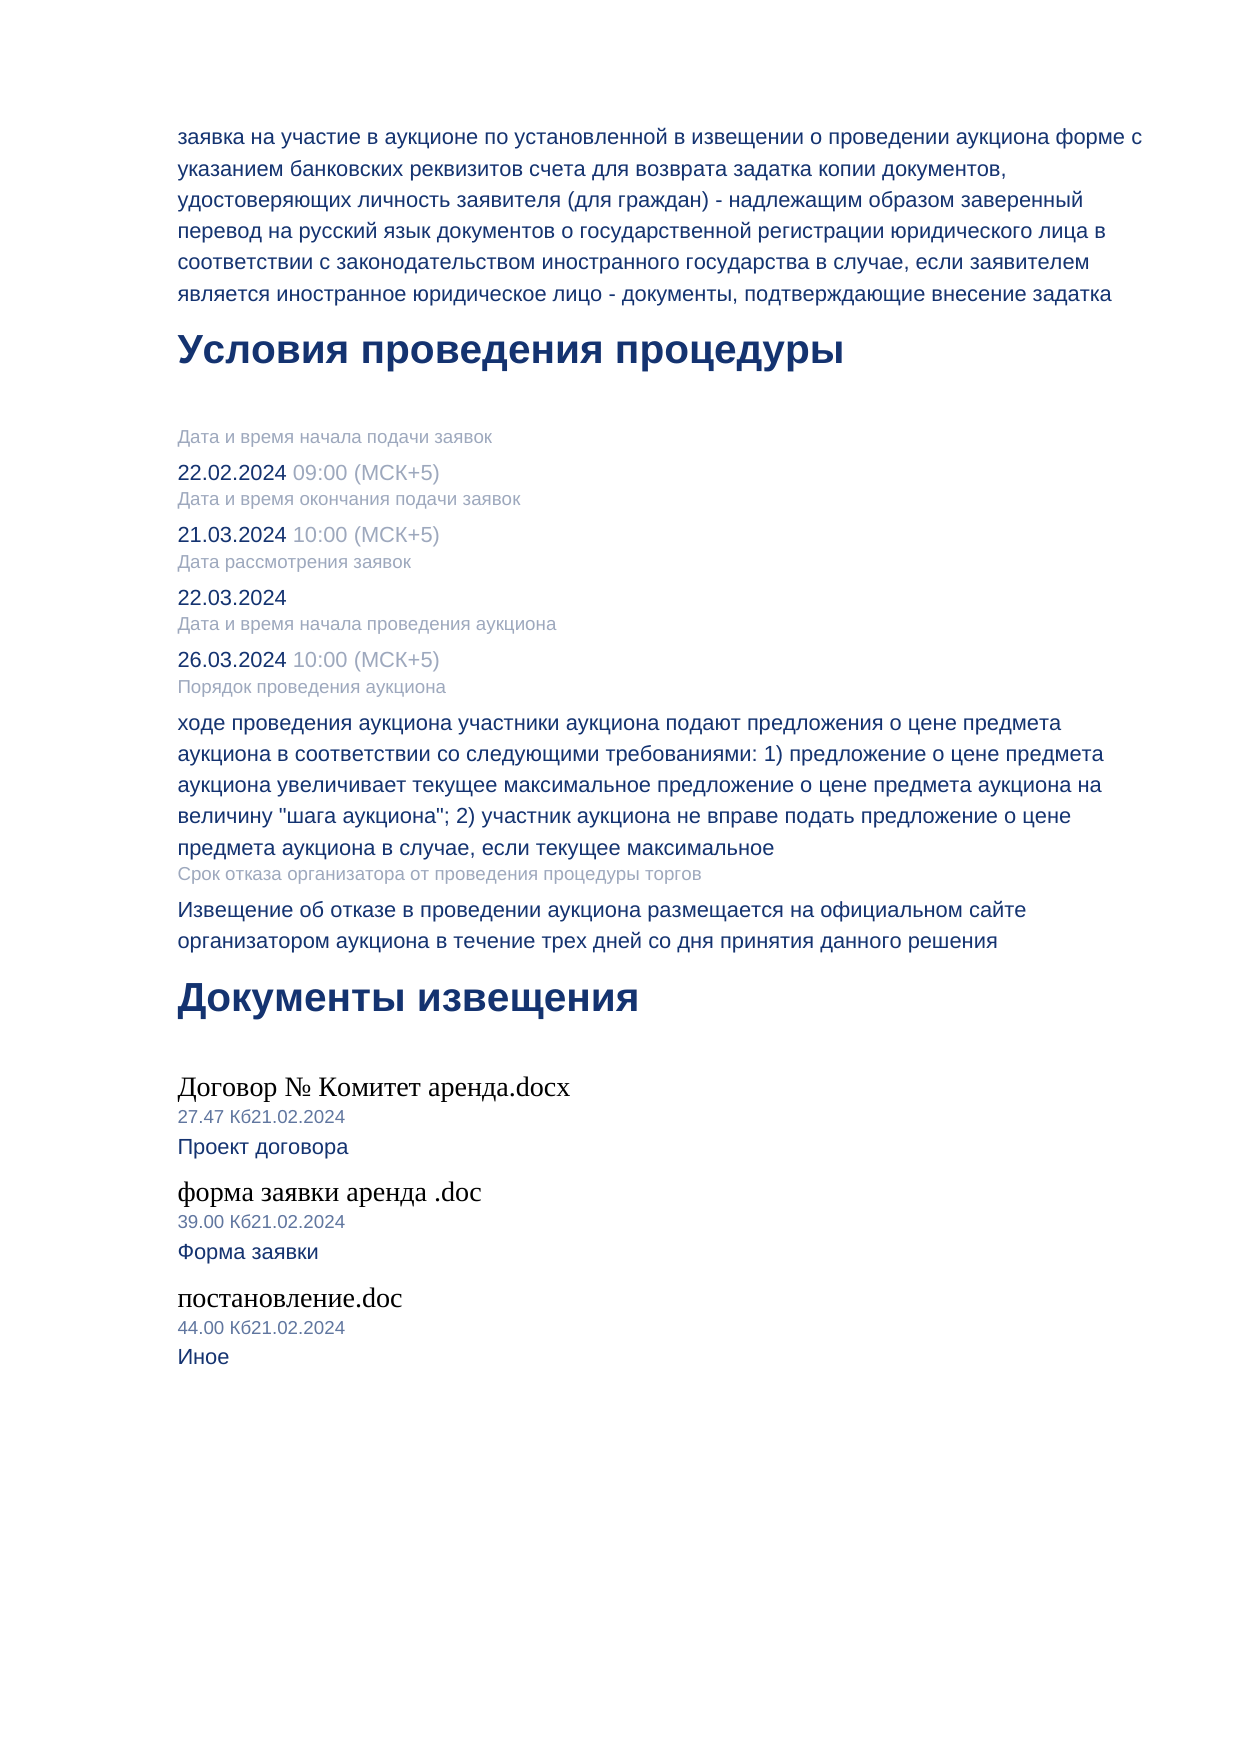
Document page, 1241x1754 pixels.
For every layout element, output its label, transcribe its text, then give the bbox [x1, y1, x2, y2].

text ходе проведения аукциона участники аукциона подают предложения о цене предмета аукциона в соответствии со следующими требованиями: 1) предложение о цене предмета аукциона увеличивает текущее максимальное предложение о цене предмета аукциона на величину "шага аукциона"; 2) участник аукциона не вправе подать предложение о цене предмета аукциона в случае, если текущее максимальное [177, 703, 1152, 860]
text постановление.doc [177, 1281, 1152, 1313]
text Дата и время начала подачи заявок [177, 422, 1152, 447]
text 27.47 Кб21.02.2024 [177, 1103, 1152, 1128]
text Извещение об отказе в проведении аукциона размещается на официальном сайте организатором аукциона в течение трех дней со дня принятия данного решения [177, 891, 1152, 953]
text 44.00 Кб21.02.2024 [177, 1313, 1152, 1338]
text Условия проведения процедуры [177, 322, 1152, 372]
text Срок отказа организатора от проведения процедуры торгов [177, 860, 1152, 885]
text Порядок проведения аукциона [177, 672, 1152, 697]
text заявка на участие в аукционе по установленной в извещении о проведении аукциона форме с указанием банковских реквизитов счета для возврата задатка копии документов, удостоверяющих личность заявителя (для граждан) - надлежащим образом заверенный перевод на русский язык документов о государственной регистрации юридического лица в соответствии с законодательством иностранного государства в случае, если заявителем является иностранное юридическое лицо - документы, подтверждающие внесение задатка [177, 118, 1152, 306]
text 22.03.2024 [177, 578, 1152, 610]
text 39.00 Кб21.02.2024 [177, 1208, 1152, 1233]
text Документы извещения [177, 970, 1152, 1020]
text 21.03.2024 10:00 (МСК+5) [177, 516, 1152, 547]
text Проект договора [177, 1128, 1152, 1159]
text Иное [177, 1338, 1152, 1369]
text 26.03.2024 10:00 (МСК+5) [177, 641, 1152, 672]
text 22.02.2024 09:00 (МСК+5) [177, 453, 1152, 485]
text Дата и время окончания подачи заявок [177, 485, 1152, 510]
text Дата и время начала проведения аукциона [177, 610, 1152, 635]
text форма заявки аренда .doc [177, 1176, 1152, 1208]
text Дата рассмотрения заявок [177, 547, 1152, 572]
text Договор № Комитет аренда.docx [177, 1070, 1152, 1103]
text Форма заявки [177, 1233, 1152, 1264]
